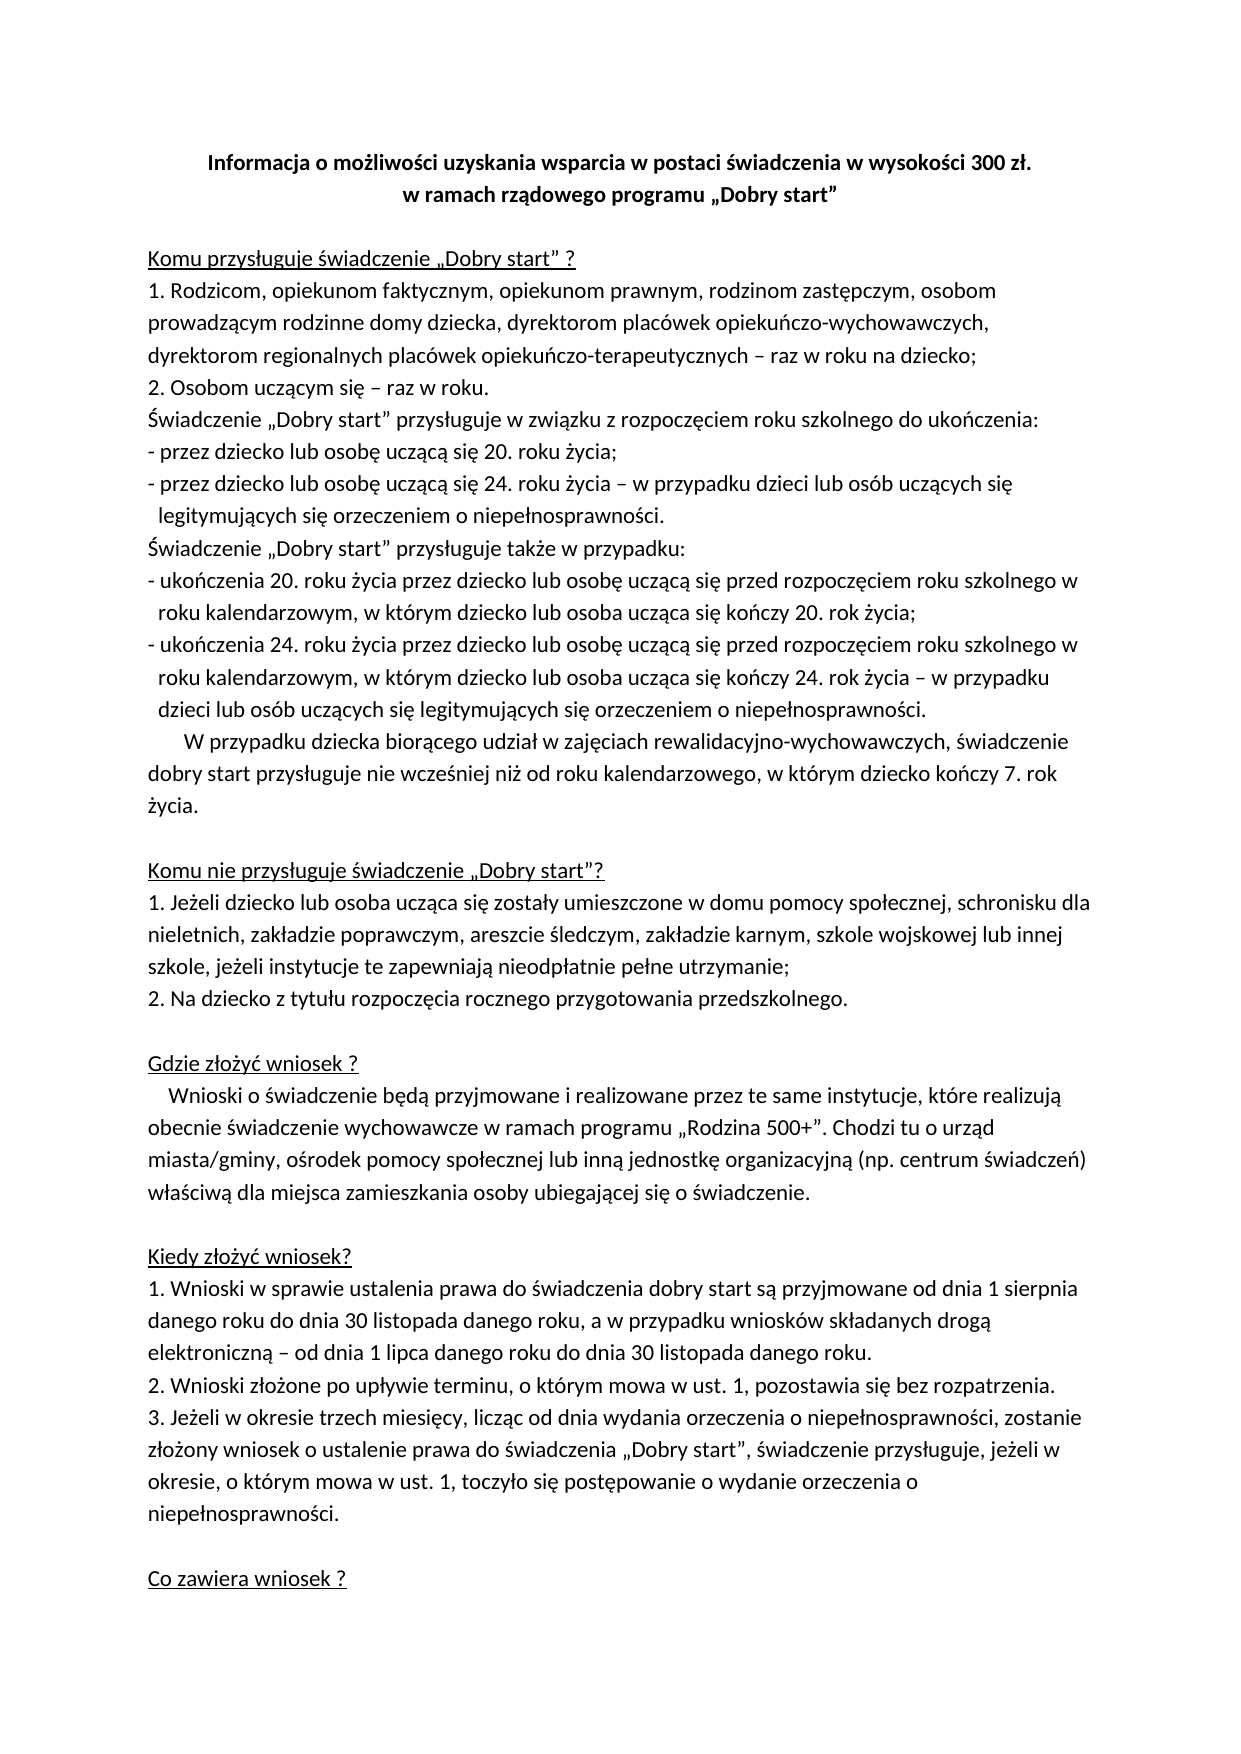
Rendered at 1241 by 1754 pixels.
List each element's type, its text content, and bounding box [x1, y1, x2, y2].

text Informacja o możliwości uzyskania wsparcia w postaci świadczenia w wysokości 300 zł. [148, 148, 1093, 176]
text 1. Jeżeli dziecko lub osoba ucząca się zostały umieszczone w domu pomocy społecznej, schronisku dla nieletnich, zakładzie poprawczym, areszcie śledczym, zakładzie karnym, szkole wojskowej lub innej szkole, jeżeli instytucje te zapewniają nieodpłatnie pełne utrzymanie; [148, 888, 1093, 980]
text Kiedy złożyć wniosek? [148, 1242, 1093, 1270]
text dzieci lub osób uczących się legitymujących się orzeczeniem o niepełnosprawności. [148, 695, 1093, 723]
text 2. Na dziecko z tytułu rozpoczęcia rocznego przygotowania przedszkolnego. [148, 984, 1093, 1012]
text - ukończenia 20. roku życia przez dziecko lub osobę uczącą się przed rozpoczęciem roku szkolnego w [148, 566, 1093, 594]
text Komu przysługuje świadczenie „Dobry start” ? [148, 244, 1093, 272]
text Komu nie przysługuje świadczenie „Dobry start”? [148, 856, 1093, 884]
text roku kalendarzowym, w którym dziecko lub osoba ucząca się kończy 24. rok życia – w przypadku [148, 663, 1093, 691]
text 1. Rodzicom, opiekunom faktycznym, opiekunom prawnym, rodzinom zastępczym, osobom prowadzącym rodzinne domy dziecka, dyrektorom placówek opiekuńczo-wychowawczych, dyrektorom regionalnych placówek opiekuńczo-terapeutycznych – raz w roku na dziecko; [148, 276, 1093, 369]
text Świadczenie „Dobry start” przysługuje także w przypadku: [148, 534, 1093, 562]
text W przypadku dziecka biorącego udział w zajęciach rewalidacyjno-wychowawczych, świadczenie dobry start przysługuje nie wcześniej niż od roku kalendarzowego, w którym dziecko kończy 7. rok życia. [148, 727, 1093, 819]
text roku kalendarzowym, w którym dziecko lub osoba ucząca się kończy 20. rok życia; [148, 598, 1093, 626]
text legitymujących się orzeczeniem o niepełnosprawności. [148, 502, 1093, 530]
text Świadczenie „Dobry start” przysługuje w związku z rozpoczęciem roku szkolnego do ukończenia: [148, 405, 1093, 433]
text Gdzie złożyć wniosek ? [148, 1049, 1093, 1077]
text - przez dziecko lub osobę uczącą się 20. roku życia; [148, 437, 1093, 465]
text 3. Jeżeli w okresie trzech miesięcy, licząc od dnia wydania orzeczenia o niepełnosprawności, zostanie złożony wniosek o ustalenie prawa do świadczenia „Dobry start”, świadczenie przysługuje, jeżeli w okresie, o którym mowa w ust. 1, toczyło się postępowanie o wydanie orzeczenia o niepełnosprawności. [148, 1403, 1093, 1527]
text w ramach rządowego programu „Dobry start” [148, 180, 1093, 208]
text 2. Osobom uczącym się – raz w roku. [148, 373, 1093, 401]
text 1. Wnioski w sprawie ustalenia prawa do świadczenia dobry start są przyjmowane od dnia 1 sierpnia danego roku do dnia 30 listopada danego roku, a w przypadku wniosków składanych drogą elektroniczną – od dnia 1 lipca danego roku do dnia 30 listopada danego roku. [148, 1274, 1093, 1367]
text - przez dziecko lub osobę uczącą się 24. roku życia – w przypadku dzieci lub osób uczących się [148, 469, 1093, 497]
text 2. Wnioski złożone po upływie terminu, o którym mowa w ust. 1, pozostawia się bez rozpatrzenia. [148, 1371, 1093, 1399]
text Wnioski o świadczenie będą przyjmowane i realizowane przez te same instytucje, które realizują obecnie świadczenie wychowawcze w ramach programu „Rodzina 500+”. Chodzi tu o urząd miasta/gminy, ośrodek pomocy społecznej lub inną jednostkę organizacyjną (np. centrum świadczeń) właściwą dla miejsca zamieszkania osoby ubiegającej się o świadczenie. [148, 1081, 1093, 1206]
text - ukończenia 24. roku życia przez dziecko lub osobę uczącą się przed rozpoczęciem roku szkolnego w [148, 630, 1093, 658]
text Co zawiera wniosek ? [148, 1564, 1093, 1592]
